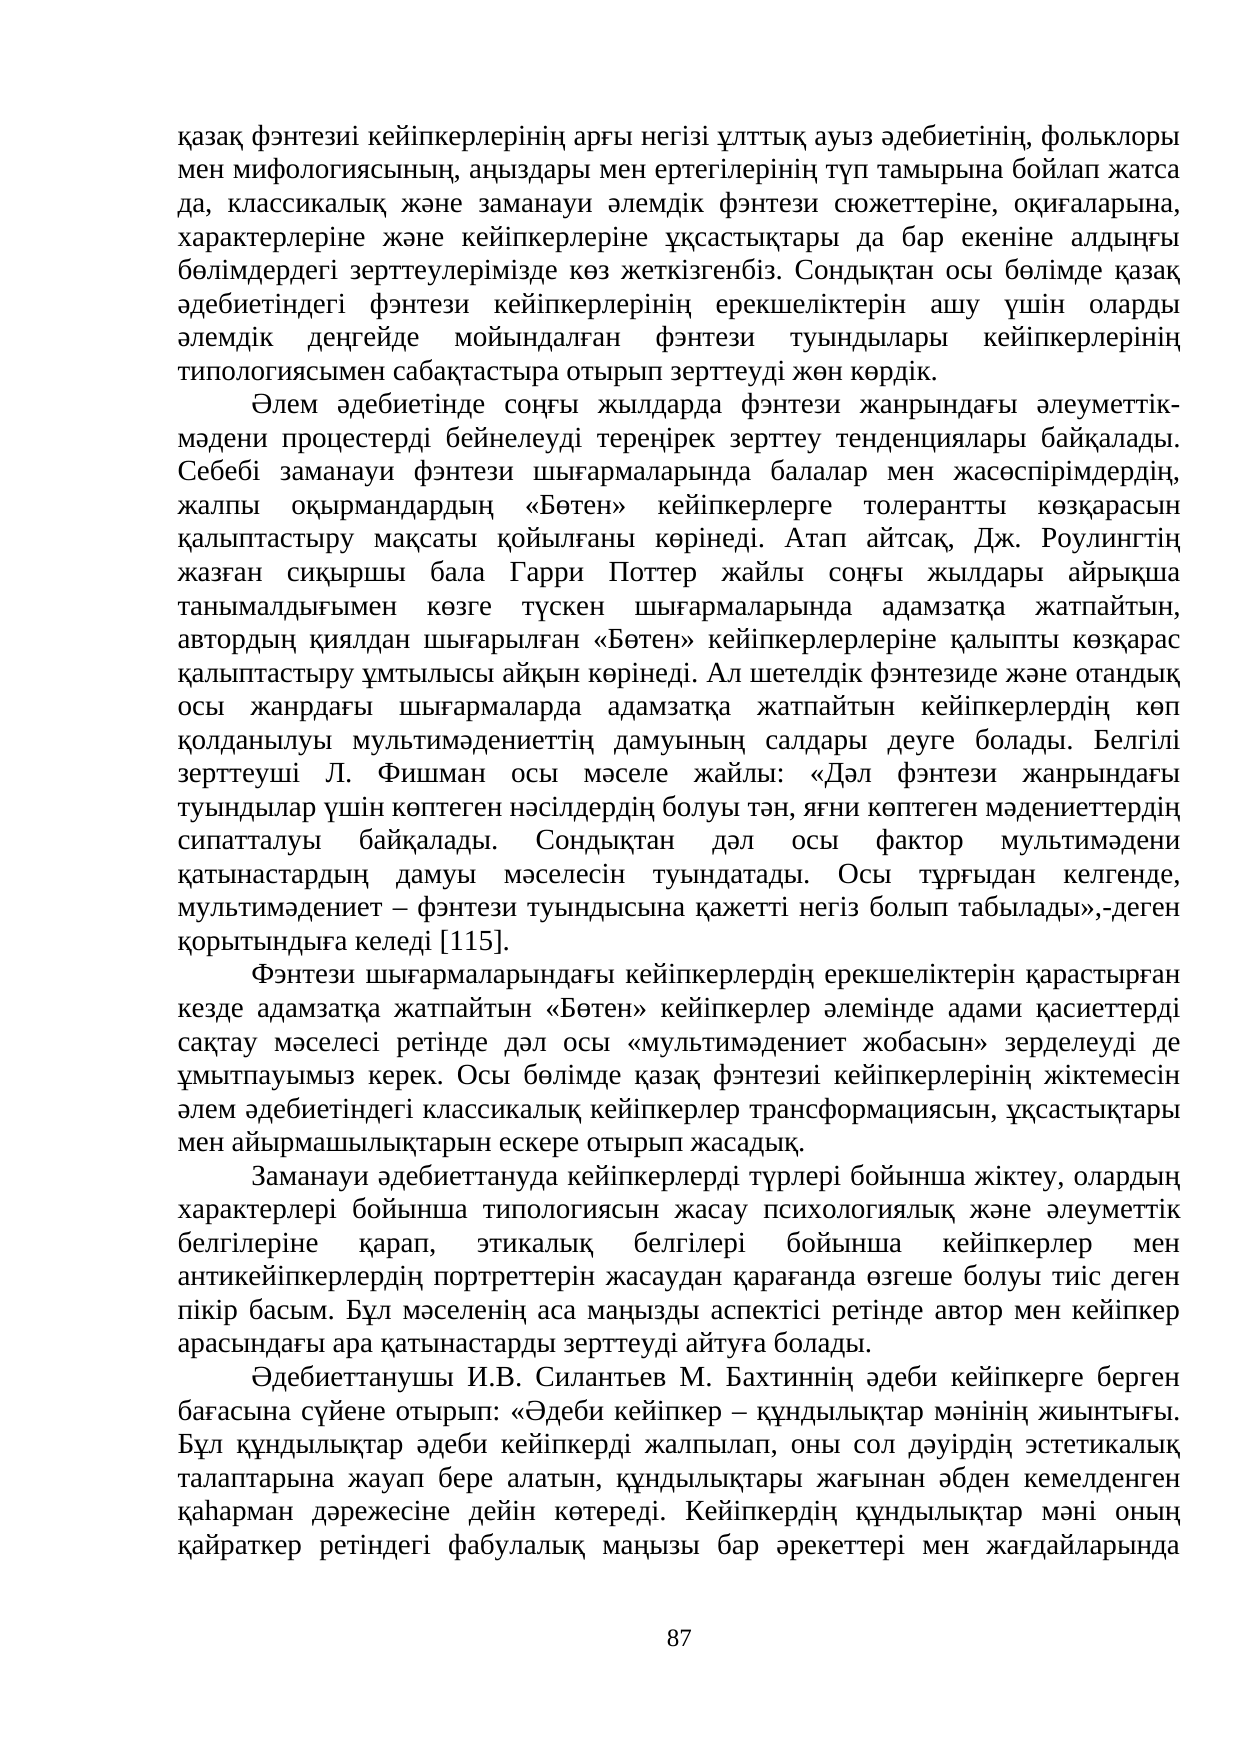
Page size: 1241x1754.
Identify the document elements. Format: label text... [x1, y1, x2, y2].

text Заманауи әдебиеттануда кейіпкерлерді түрлері бойынша жіктеу, олардың характерлері бойынша типологиясын жасау психологиялық және әлеуметтік белгілеріне қарап, этикалық белгілері бойынша кейіпкерлер мен антикейіпкерлердің портреттерін жасаудан қарағанда өзгеше болуы тиіс деген пікір басым. Бұл мәселенің аса маңызды аспектісі ретінде автор мен кейіпкер арасындағы ара қатынастарды зерттеуді айтуға болады. [177, 1158, 1181, 1359]
text Әлем әдебиетінде соңғы жылдарда фэнтези жанрындағы әлеуметтік-мәдени процестерді бейнелеуді тереңірек зерттеу тенденциялары байқалады. Себебі заманауи фэнтези шығармаларында балалар мен жасөспірімдердің, жалпы оқырмандардың «Бөтен» кейіпкерлерге толерантты көзқарасын қалыптастыру мақсаты қойылғаны көрінеді. Атап айтсақ, Дж. Роулингтің жазған сиқыршы бала Гарри Поттер жайлы соңғы жылдары айрықша танымалдығымен көзге түскен шығармаларында адамзатқа жатпайтын, автордың қиялдан шығарылған «Бөтен» кейіпкерлерлеріне қалыпты көзқарас қалыптастыру ұмтылысы айқын көрінеді. Ал шетелдік фэнтезиде және отандық осы жанрдағы шығармаларда адамзатқа жатпайтын кейіпкерлердің көп қолданылуы мультимәдениеттің дамуының салдары деуге болады. Белгілі зерттеуші Л. Фишман осы мәселе жайлы: «Дәл фэнтези жанрындағы туындылар үшін көптеген нәсілдердің болуы тән, яғни көптеген мәдениеттердің сипатталуы байқалады. Сондықтан дәл осы фактор мультимәдени қатынастардың дамуы мәселесін туындатады. Осы тұрғыдан келгенде, мультимәдениет – фэнтези туындысына қажетті негіз болып табылады»,-деген қорытындыға келеді [115]. [177, 386, 1181, 957]
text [177, 118, 1181, 386]
text Фэнтези шығармаларындағы кейіпкерлердің ерекшеліктерін қарастырған кезде адамзатқа жатпайтын «Бөтен» кейіпкерлер әлемінде адами қасиеттерді сақтау мәселесі ретінде дәл осы «мультимәдениет жобасын» зерделеуді де ұмытпауымыз керек. Осы бөлімде қазақ фэнтезиі кейіпкерлерінің жіктемесін әлем әдебиетіндегі классикалық кейіпкерлер трансформациясын, ұқсастықтары мен айырмашылықтарын ескере отырып жасадық. [177, 957, 1181, 1158]
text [177, 1359, 1181, 1560]
